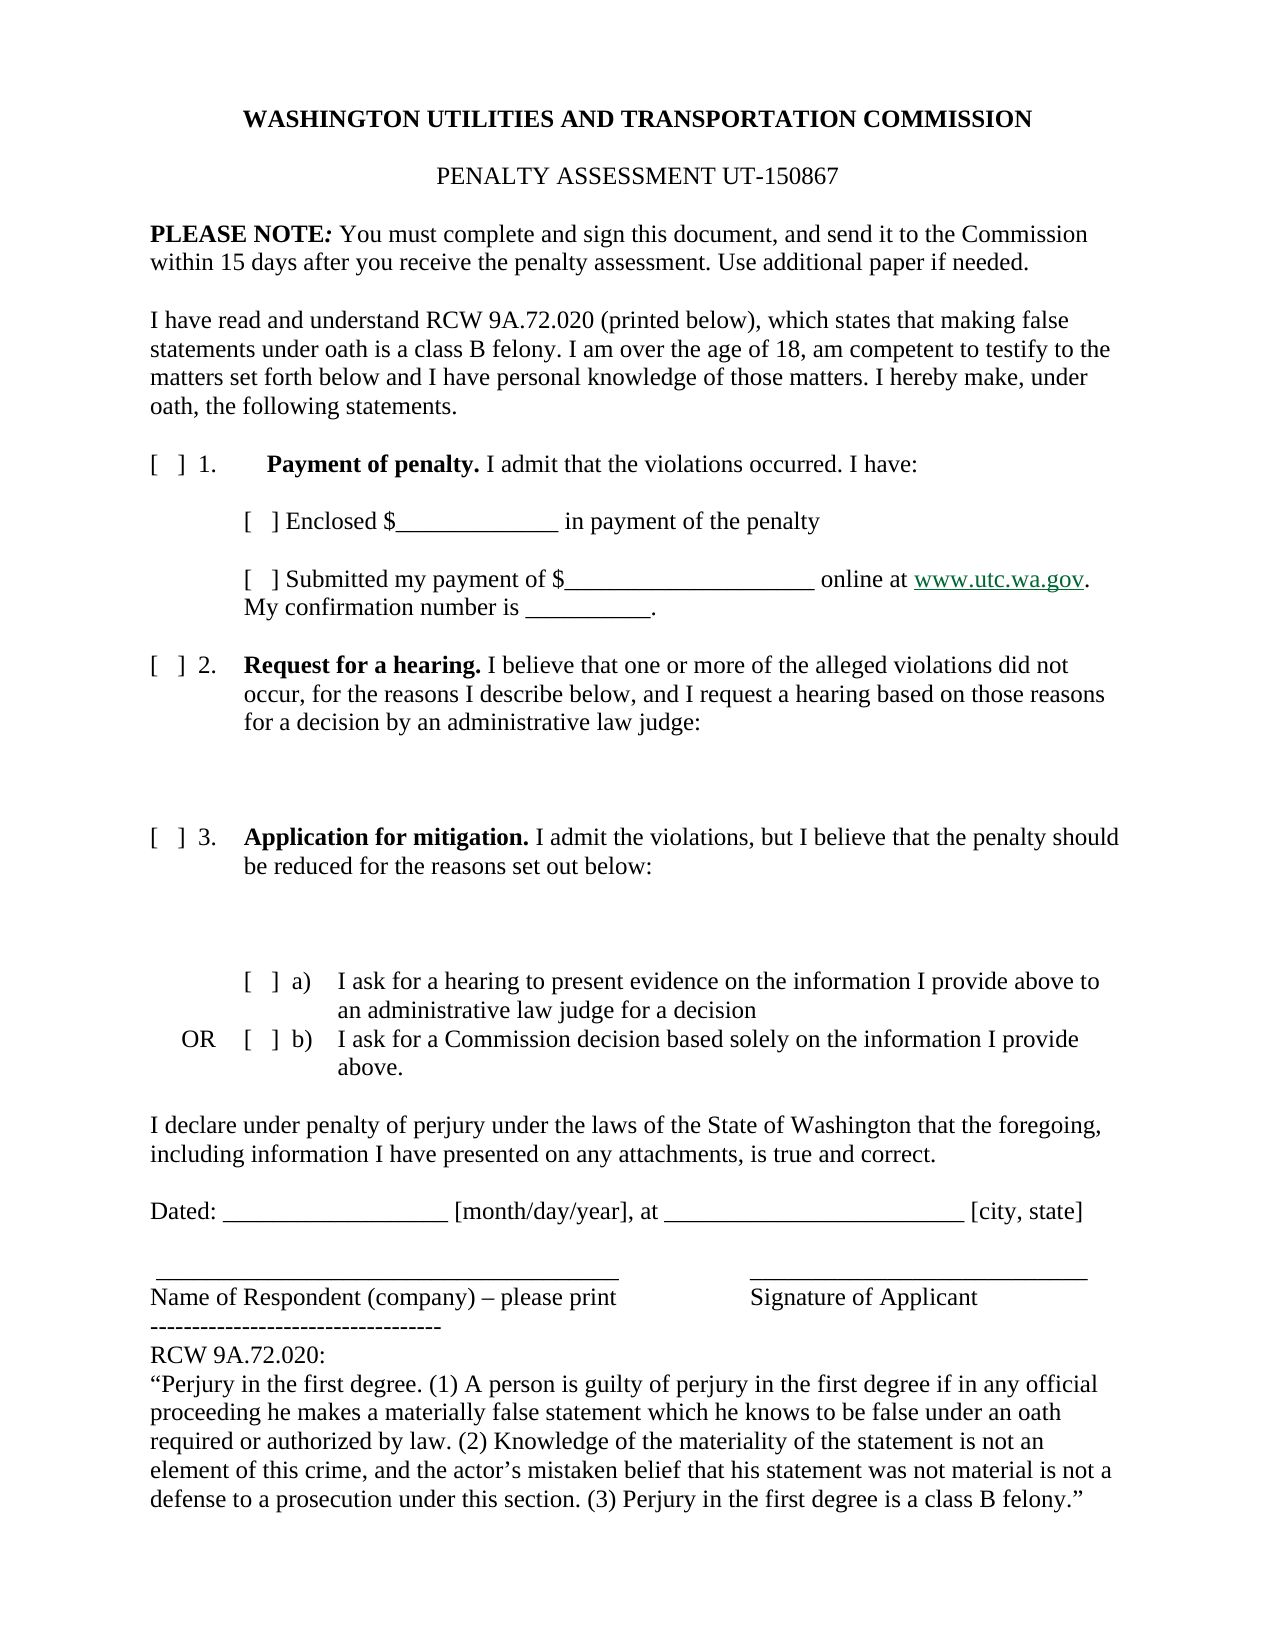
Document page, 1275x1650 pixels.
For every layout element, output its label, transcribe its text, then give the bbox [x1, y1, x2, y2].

text [ ] 2. Request for a hearing. I believe that one or more of the alleged violations did not occur, for the reasons I describe below, and I request a hearing based on those reasons for a decision by an administrative law judge: [150, 650, 1125, 736]
text ----------------------------------- [150, 1311, 1125, 1340]
text PENALTY ASSESSMENT UT-150867 [150, 161, 1125, 190]
text I declare under penalty of perjury under the laws of the State of Washington that the foregoing, including information I have presented on any attachments, is true and correct. [150, 1110, 1125, 1167]
text [ ] Submitted my payment of $____________________ online at www.utc.wa.gov. My confirmation number is __________. [225, 564, 1125, 621]
text Dated: __________________ [month/day/year], at ________________________ [city, state] [150, 1196, 1125, 1225]
text I have read and understand RCW 9A.72.020 (printed below), which states that making false statements under oath is a class B felony. I am over the age of 18, am competent to testify to the matters set forth below and I have personal knowledge of those matters. I hereby make, under oath, the following statements. [150, 305, 1125, 420]
text [ ] Enclosed $_____________ in payment of the penalty [225, 506, 1125, 535]
text PLEASE NOTE: You must complete and sign this document, and send it to the Commission within 15 days after you receive the penalty assessment. Use additional paper if needed. [150, 219, 1125, 276]
text Name of Respondent (company) – please print Signature of Applicant [150, 1282, 1125, 1311]
text RCW 9A.72.020: [150, 1340, 1125, 1369]
text “Perjury in the first degree. (1) A person is guilty of perjury in the first degree if in any official proceeding he makes a materially false statement which he knows to be false under an oath required or authorized by law. (2) Knowledge of the materiality of the statement is not an element of this crime, and the actor’s mistaken belief that his statement was not material is not a defense to a prosecution under this section. (3) Perjury in the first degree is a class B felony.” [150, 1369, 1125, 1512]
text [ ] a) I ask for a hearing to present evidence on the information I provide above to an administrative law judge for a decision [150, 966, 1125, 1024]
text _____________________________________ ___________________________ [150, 1254, 1125, 1282]
subtitle WASHINGTON UTILITIES AND TRANSPORTATION COMMISSION [150, 104, 1125, 132]
text [ ] 1. Payment of penalty. I admit that the violations occurred. I have: [150, 449, 1125, 477]
text OR [ ] b) I ask for a Commission decision based solely on the information I provide above. [150, 1024, 1125, 1081]
text [ ] 3. Application for mitigation. I admit the violations, but I believe that the penalty should be reduced for the reasons set out below: [150, 822, 1125, 880]
